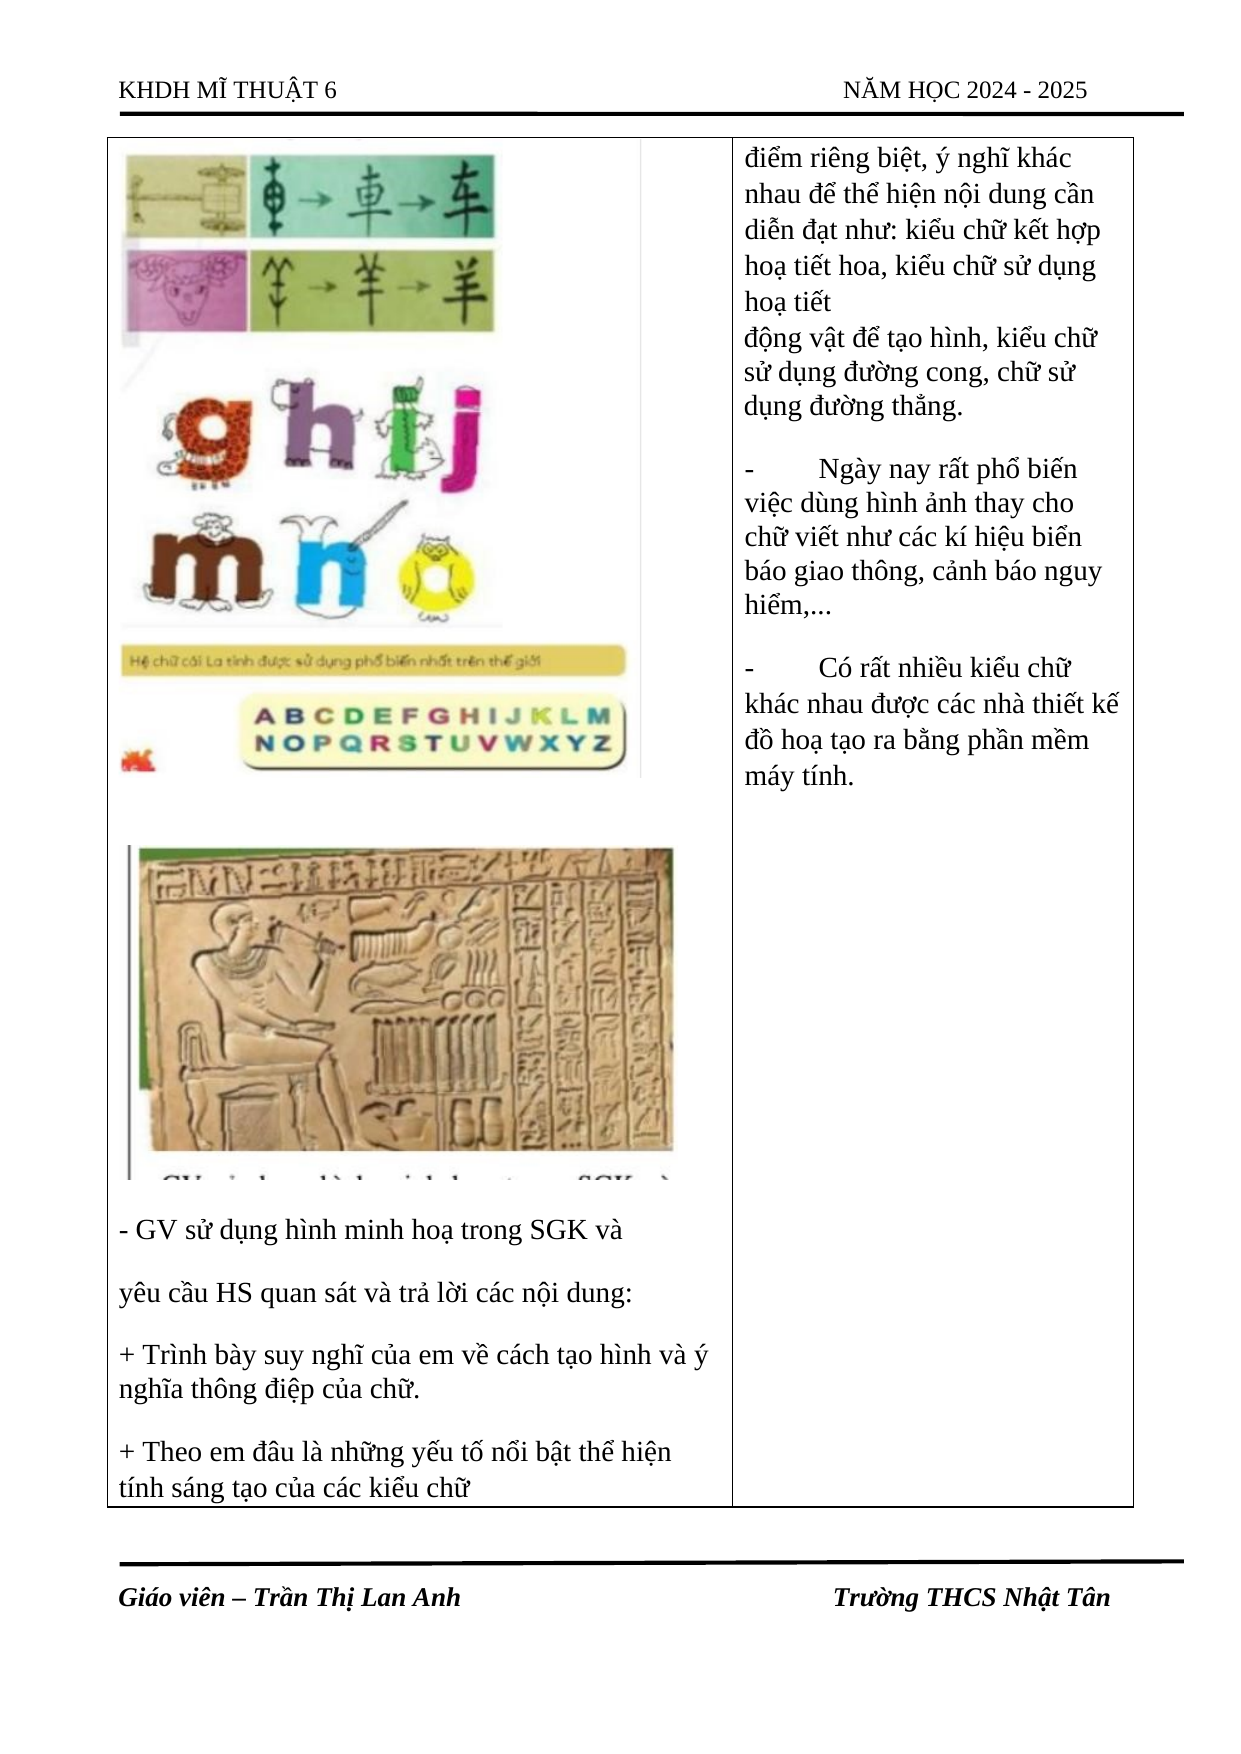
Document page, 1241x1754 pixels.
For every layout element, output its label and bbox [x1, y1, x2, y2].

picture [118, 845, 679, 1180]
picture [118, 139, 642, 778]
table_cell [108, 138, 732, 1506]
table_cell [733, 138, 1133, 1506]
